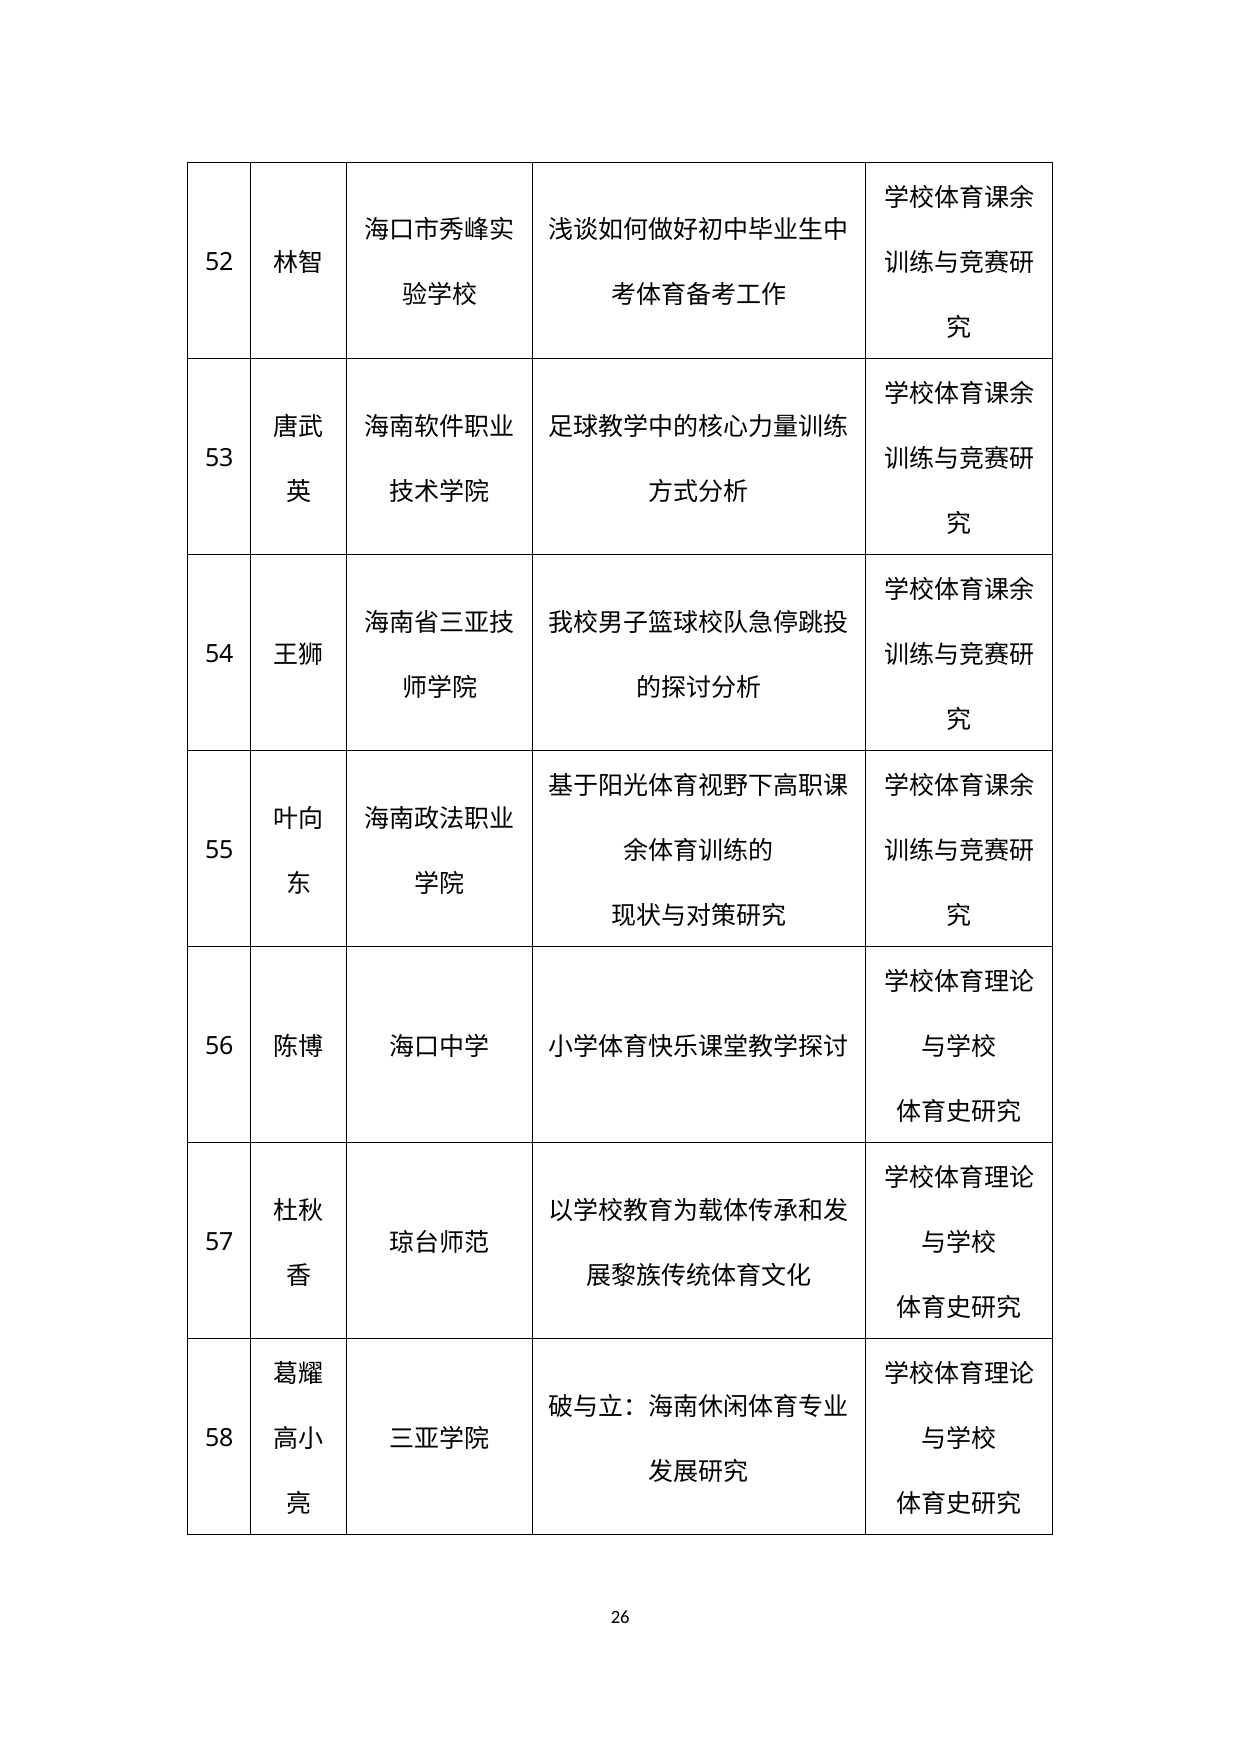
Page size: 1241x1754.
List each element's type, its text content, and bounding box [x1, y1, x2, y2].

table_cell 王狮 [251, 555, 346, 750]
table_cell 海口中学 [347, 947, 532, 1142]
table_cell 52 [188, 163, 250, 358]
table_cell 学校体育理论与学校 体育史研究 [866, 1339, 1052, 1534]
table_cell 葛耀 高小亮 [251, 1339, 346, 1534]
table_cell 学校体育理论与学校 体育史研究 [866, 947, 1052, 1142]
table_cell 破与立：海南休闲体育专业发展研究 [533, 1339, 865, 1534]
table_cell 海南政法职业学院 [347, 751, 532, 946]
table_cell 林智 [251, 163, 346, 358]
table_cell 学校体育理论与学校 体育史研究 [866, 1143, 1052, 1338]
table_cell 学校体育课余训练与竞赛研究 [866, 359, 1052, 554]
table_cell 陈博 [251, 947, 346, 1142]
table_cell 55 [188, 751, 250, 946]
table_cell 海南省三亚技师学院 [347, 555, 532, 750]
table_cell 基于阳光体育视野下高职课余体育训练的 现状与对策研究 [533, 751, 865, 946]
table_cell 我校男子篮球校队急停跳投的探讨分析 [533, 555, 865, 750]
table_cell 叶向东 [251, 751, 346, 946]
table_cell 小学体育快乐课堂教学探讨 [533, 947, 865, 1142]
table_cell 学校体育课余训练与竞赛研究 [866, 555, 1052, 750]
table_cell 杜秋香 [251, 1143, 346, 1338]
table_cell 足球教学中的核心力量训练方式分析 [533, 359, 865, 554]
table_cell 海口市秀峰实验学校 [347, 163, 532, 358]
table_cell 三亚学院 [347, 1339, 532, 1534]
table_cell 57 [188, 1143, 250, 1338]
table_cell 58 [188, 1339, 250, 1534]
table_cell 以学校教育为载体传承和发展黎族传统体育文化 [533, 1143, 865, 1338]
table_cell 海南软件职业技术学院 [347, 359, 532, 554]
table_cell 53 [188, 359, 250, 554]
table_cell 学校体育课余训练与竞赛研究 [866, 751, 1052, 946]
table_cell 学校体育课余训练与竞赛研究 [866, 163, 1052, 358]
table_cell 54 [188, 555, 250, 750]
table_cell 56 [188, 947, 250, 1142]
table_cell 浅谈如何做好初中毕业生中考体育备考工作 [533, 163, 865, 358]
table_cell 唐武英 [251, 359, 346, 554]
table_cell 琼台师范 [347, 1143, 532, 1338]
